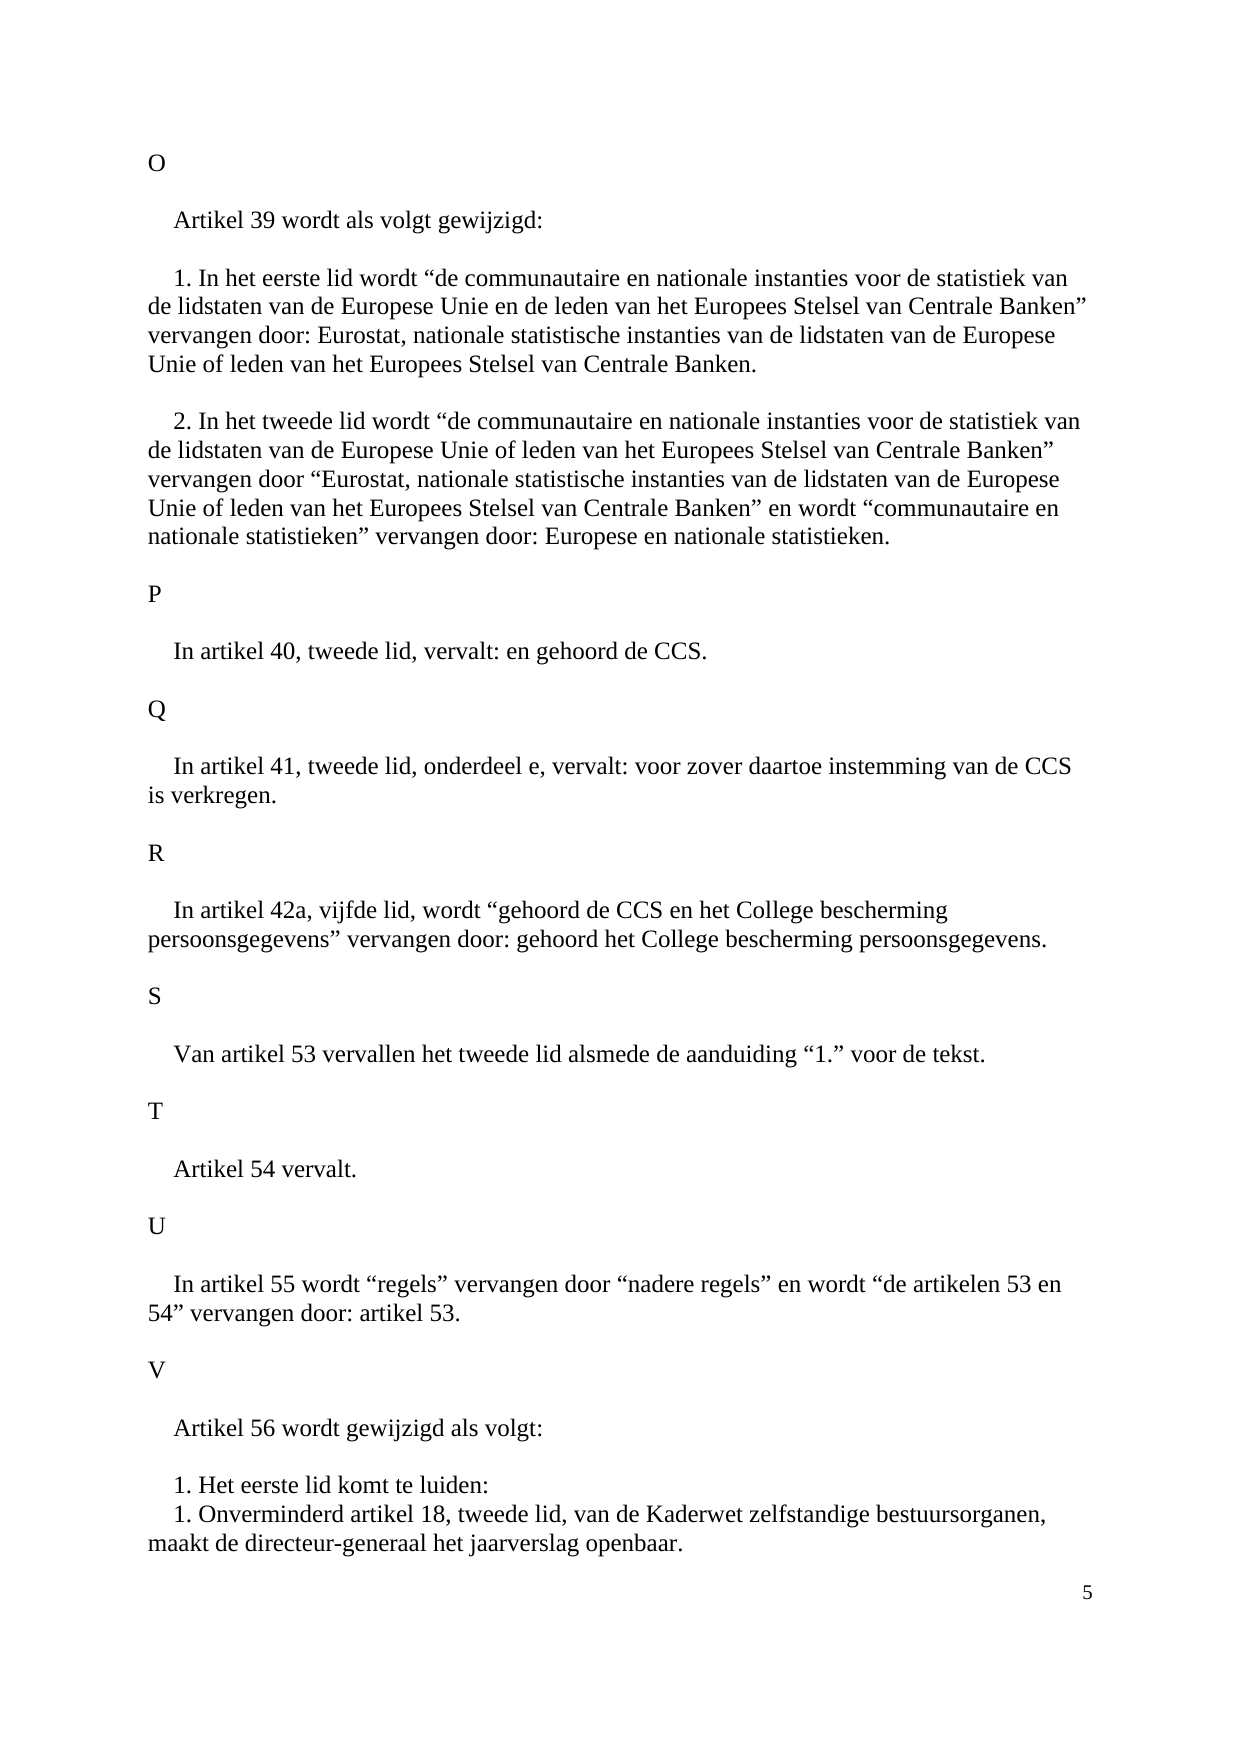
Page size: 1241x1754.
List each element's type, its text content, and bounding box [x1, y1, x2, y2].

text S [148, 981, 1092, 1010]
text 1. Onverminderd artikel 18, tweede lid, van de Kaderwet zelfstandige bestuursorganen, maakt de directeur-generaal het jaarverslag openbaar. [148, 1499, 1092, 1556]
text T [148, 1096, 1092, 1125]
text In artikel 41, tweede lid, onderdeel e, vervalt: voor zover daartoe instemming van de CCS is verkregen. [148, 751, 1092, 809]
text Artikel 54 vervalt. [148, 1154, 1092, 1183]
text In artikel 55 wordt “regels” vervangen door “nadere regels” en wordt “de artikelen 53 en 54” vervangen door: artikel 53. [148, 1269, 1092, 1326]
text R [148, 838, 1092, 866]
text Artikel 56 wordt gewijzigd als volgt: [148, 1413, 1092, 1441]
text U [148, 1211, 1092, 1240]
text Van artikel 53 vervallen het tweede lid alsmede de aanduiding “1.” voor de tekst. [148, 1039, 1092, 1068]
text Q [148, 694, 1092, 723]
text P [148, 579, 1092, 608]
text Artikel 39 wordt als volgt gewijzigd: [148, 205, 1092, 234]
text In artikel 42a, vijfde lid, wordt “gehoord de CCS en het College bescherming persoonsgegevens” vervangen door: gehoord het College bescherming persoonsgegevens. [148, 895, 1092, 953]
text 1. Het eerste lid komt te luiden: [148, 1470, 1092, 1499]
text 2. In het tweede lid wordt “de communautaire en nationale instanties voor de statistiek van de lidstaten van de Europese Unie of leden van het Europees Stelsel van Centrale Banken” vervangen door “Eurostat, nationale statistische instanties van de lidstaten van de Europese Unie of leden van het Europees Stelsel van Centrale Banken” en wordt “communautaire en nationale statistieken” vervangen door: Europese en nationale statistieken. [148, 406, 1092, 550]
text O [148, 148, 1092, 176]
text V [148, 1355, 1092, 1384]
text In artikel 40, tweede lid, vervalt: en gehoord de CCS. [148, 636, 1092, 665]
text 1. In het eerste lid wordt “de communautaire en nationale instanties voor de statistiek van de lidstaten van de Europese Unie en de leden van het Europees Stelsel van Centrale Banken” vervangen door: Eurostat, nationale statistische instanties van de lidstaten van de Europese Unie of leden van het Europees Stelsel van Centrale Banken. [148, 263, 1092, 378]
